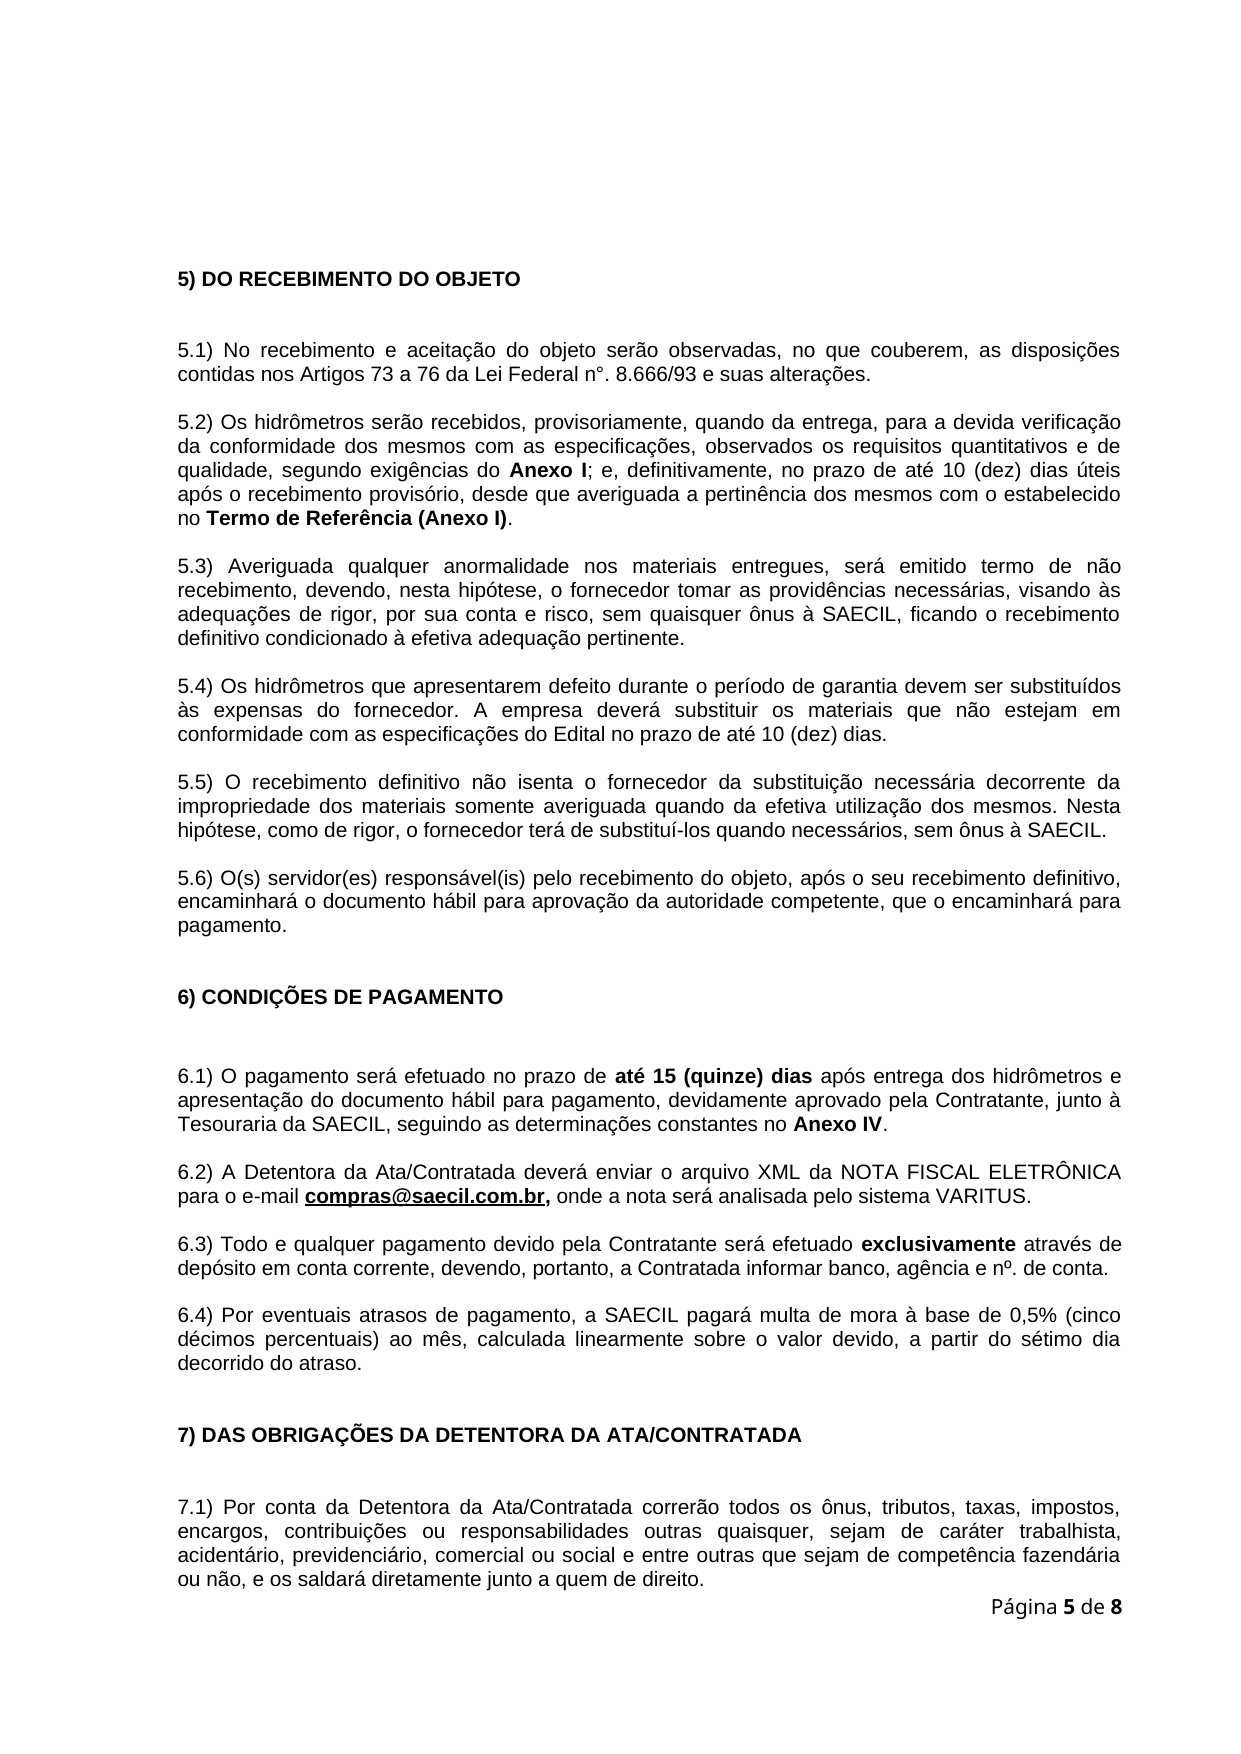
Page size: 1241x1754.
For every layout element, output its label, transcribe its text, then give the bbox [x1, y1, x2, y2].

text 6.2) A Detentora da Ata/Contratada deverá enviar o arquivo XML da NOTA FISCAL ELETRÔNICA para o e-mail compras@saecil.com.br, onde a nota será analisada pelo sistema VARITUS. [177, 1159, 1122, 1207]
text 5.3) Averiguada qualquer anormalidade nos materiais entregues, será emitido termo de não recebimento, devendo, nesta hipótese, o fornecedor tomar as providências necessárias, visando às adequações de rigor, por sua conta e risco, sem quaisquer ônus à SAECIL, ficando o recebimento definitivo condicionado à efetiva adequação pertinente. [177, 554, 1122, 650]
text 7) DAS OBRIGAÇÕES DA DETENTORA DA ATA/CONTRATADA [177, 1423, 1122, 1447]
text 5.4) Os hidrômetros que apresentarem defeito durante o período de garantia devem ser substituídos às expensas do fornecedor. A empresa deverá substituir os materiais que não estejam em conformidade com as especificações do Edital no prazo de até 10 (dez) dias. [177, 674, 1122, 746]
text 5) DO RECEBIMENTO DO OBJETO [177, 266, 1122, 290]
text 6.4) Por eventuais atrasos de pagamento, a SAECIL pagará multa de mora à base de 0,5% (cinco décimos percentuais) ao mês, calculada linearmente sobre o valor devido, a partir do sétimo dia decorrido do atraso. [177, 1303, 1122, 1375]
text 7.1) Por conta da Detentora da Ata/Contratada correrão todos os ônus, tributos, taxas, impostos, encargos, contribuições ou responsabilidades outras quaisquer, sejam de caráter trabalhista, acidentário, previdenciário, comercial ou social e entre outras que sejam de competência fazendária ou não, e os saldará diretamente junto a quem de direito. [177, 1495, 1122, 1591]
text 5.6) O(s) servidor(es) responsável(is) pelo recebimento do objeto, após o seu recebimento definitivo, encaminhará o documento hábil para aprovação da autoridade competente, que o encaminhará para pagamento. [177, 865, 1122, 937]
text 6) CONDIÇÕES DE PAGAMENTO [177, 985, 1122, 1009]
text 5.5) O recebimento definitivo não isenta o fornecedor da substituição necessária decorrente da impropriedade dos materiais somente averiguada quando da efetiva utilização dos mesmos. Nesta hipótese, como de rigor, o fornecedor terá de substituí-los quando necessários, sem ônus à SAECIL. [177, 769, 1122, 841]
text 5.2) Os hidrômetros serão recebidos, provisoriamente, quando da entrega, para a devida verificação da conformidade dos mesmos com as especificações, observados os requisitos quantitativos e de qualidade, segundo exigências do Anexo I; e, definitivamente, no prazo de até 10 (dez) dias úteis após o recebimento provisório, desde que averiguada a pertinência dos mesmos com o estabelecido no Termo de Referência (Anexo I). [177, 410, 1122, 530]
text 6.3) Todo e qualquer pagamento devido pela Contratante será efetuado exclusivamente através de depósito em conta corrente, devendo, portanto, a Contratada informar banco, agência e nº. de conta. [177, 1231, 1122, 1279]
text 5.1) No recebimento e aceitação do objeto serão observadas, no que couberem, as disposições contidas nos Artigos 73 a 76 da Lei Federal n°. 8.666/93 e suas alterações. [177, 338, 1122, 386]
text 6.1) O pagamento será efetuado no prazo de até 15 (quinze) dias após entrega dos hidrômetros e apresentação do documento hábil para pagamento, devidamente aprovado pela Contratante, junto à Tesouraria da SAECIL, seguindo as determinações constantes no Anexo IV. [177, 1064, 1122, 1136]
